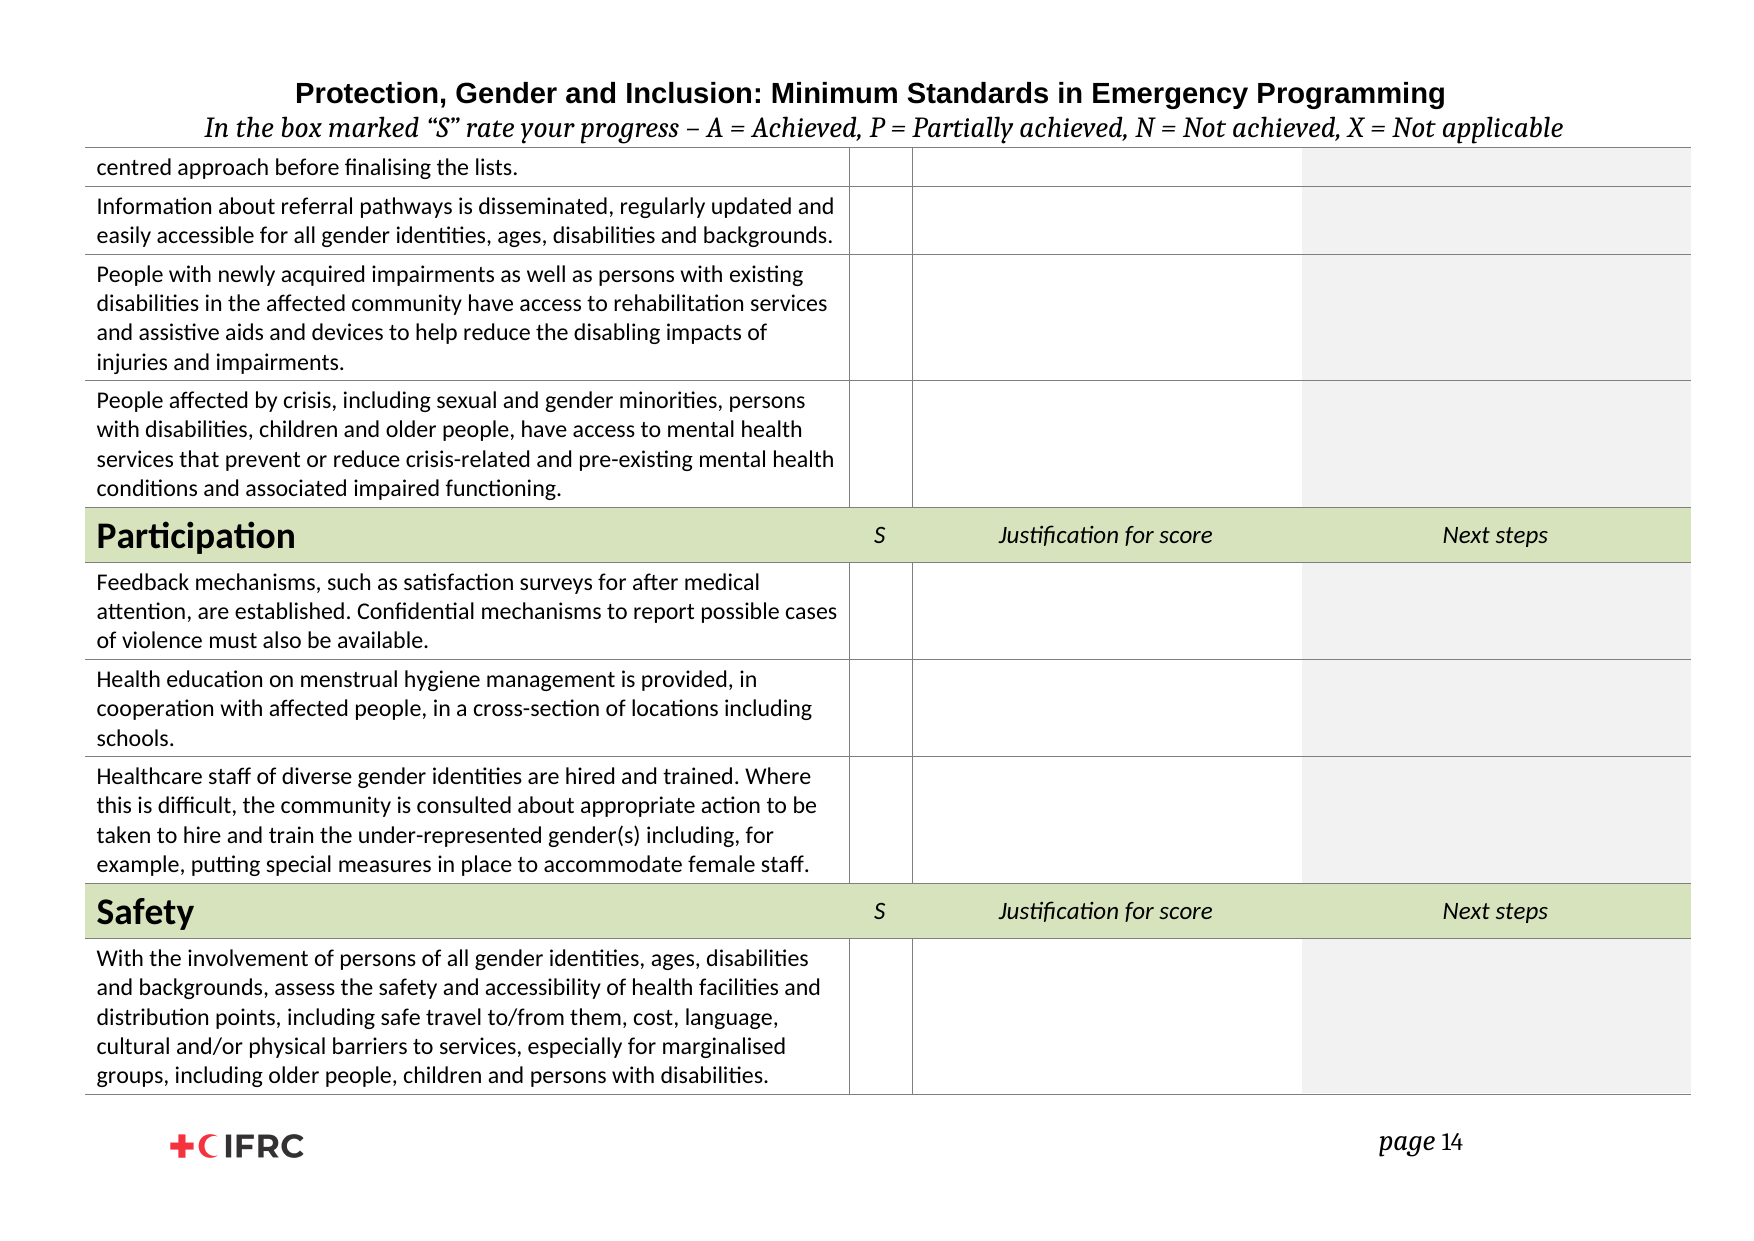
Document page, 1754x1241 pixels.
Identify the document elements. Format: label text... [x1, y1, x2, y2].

table_cell [913, 148, 1302, 186]
table_cell People with newly acquired impairments as well as persons with existing disabilities in the affected community have access to rehabilitation services and assistive aids and devices to help reduce the disabling impacts of injuries and impairments. [85, 255, 849, 380]
table_cell [850, 148, 912, 186]
table_cell [850, 381, 912, 507]
table_cell [913, 939, 1302, 1093]
table_cell [850, 187, 912, 254]
table_cell [1302, 187, 1691, 254]
table_cell [913, 381, 1302, 507]
table_cell [913, 660, 1302, 756]
table_cell [1302, 757, 1691, 883]
table_cell [850, 939, 912, 1093]
picture [136, 1100, 338, 1192]
table_cell With the involvement of persons of all gender identities, ages, disabilities and backgrounds, assess the safety and accessibility of health facilities and distribution points, including safe travel to/from them, cost, language, cultural and/or physical barriers to services, especially for marginalised groups, including older people, children and persons with disabilities. [85, 939, 849, 1093]
table_cell [850, 660, 912, 756]
table_cell Information about referral pathways is disseminated, regularly updated and easily accessible for all gender identities, ages, disabilities and backgrounds. [85, 187, 849, 254]
table_cell [850, 563, 912, 659]
table_cell S [849, 884, 912, 938]
table_cell [1302, 563, 1691, 659]
table_cell Health education on menstrual hygiene management is provided, in cooperation with affected people, in a cross-section of locations including schools. [85, 660, 849, 756]
table_cell S [849, 508, 912, 562]
table_cell [913, 187, 1302, 254]
table_cell [913, 757, 1302, 883]
table_cell Justification for score [912, 884, 1302, 938]
table_cell Justification for score [912, 508, 1302, 562]
table_cell Participation [85, 508, 849, 562]
table_cell [1302, 255, 1691, 380]
table_cell [913, 255, 1302, 380]
table_cell People affected by crisis, including sexual and gender minorities, persons with disabilities, children and older people, have access to mental health services that prevent or reduce crisis-related and pre-existing mental health conditions and associated impaired functioning. [85, 381, 849, 507]
table_cell [1302, 381, 1691, 507]
table_cell [850, 757, 912, 883]
table_cell Feedback mechanisms, such as satisfaction surveys for after medical attention, are established. Confidential mechanisms to report possible cases of violence must also be available. [85, 563, 849, 659]
table_cell [913, 563, 1302, 659]
table_cell Next steps [1302, 884, 1691, 938]
table_cell Healthcare staff of diverse gender identities are hired and trained. Where this is difficult, the community is consulted about appropriate action to be taken to hire and train the under-represented gender(s) including, for example, putting special measures in place to accommodate female staff. [85, 757, 849, 883]
table_cell [1302, 660, 1691, 756]
table_cell [850, 255, 912, 380]
table_cell Next steps [1302, 508, 1691, 562]
table_cell [1302, 939, 1691, 1093]
table_cell Safety [85, 884, 849, 938]
table_cell [1302, 148, 1691, 186]
